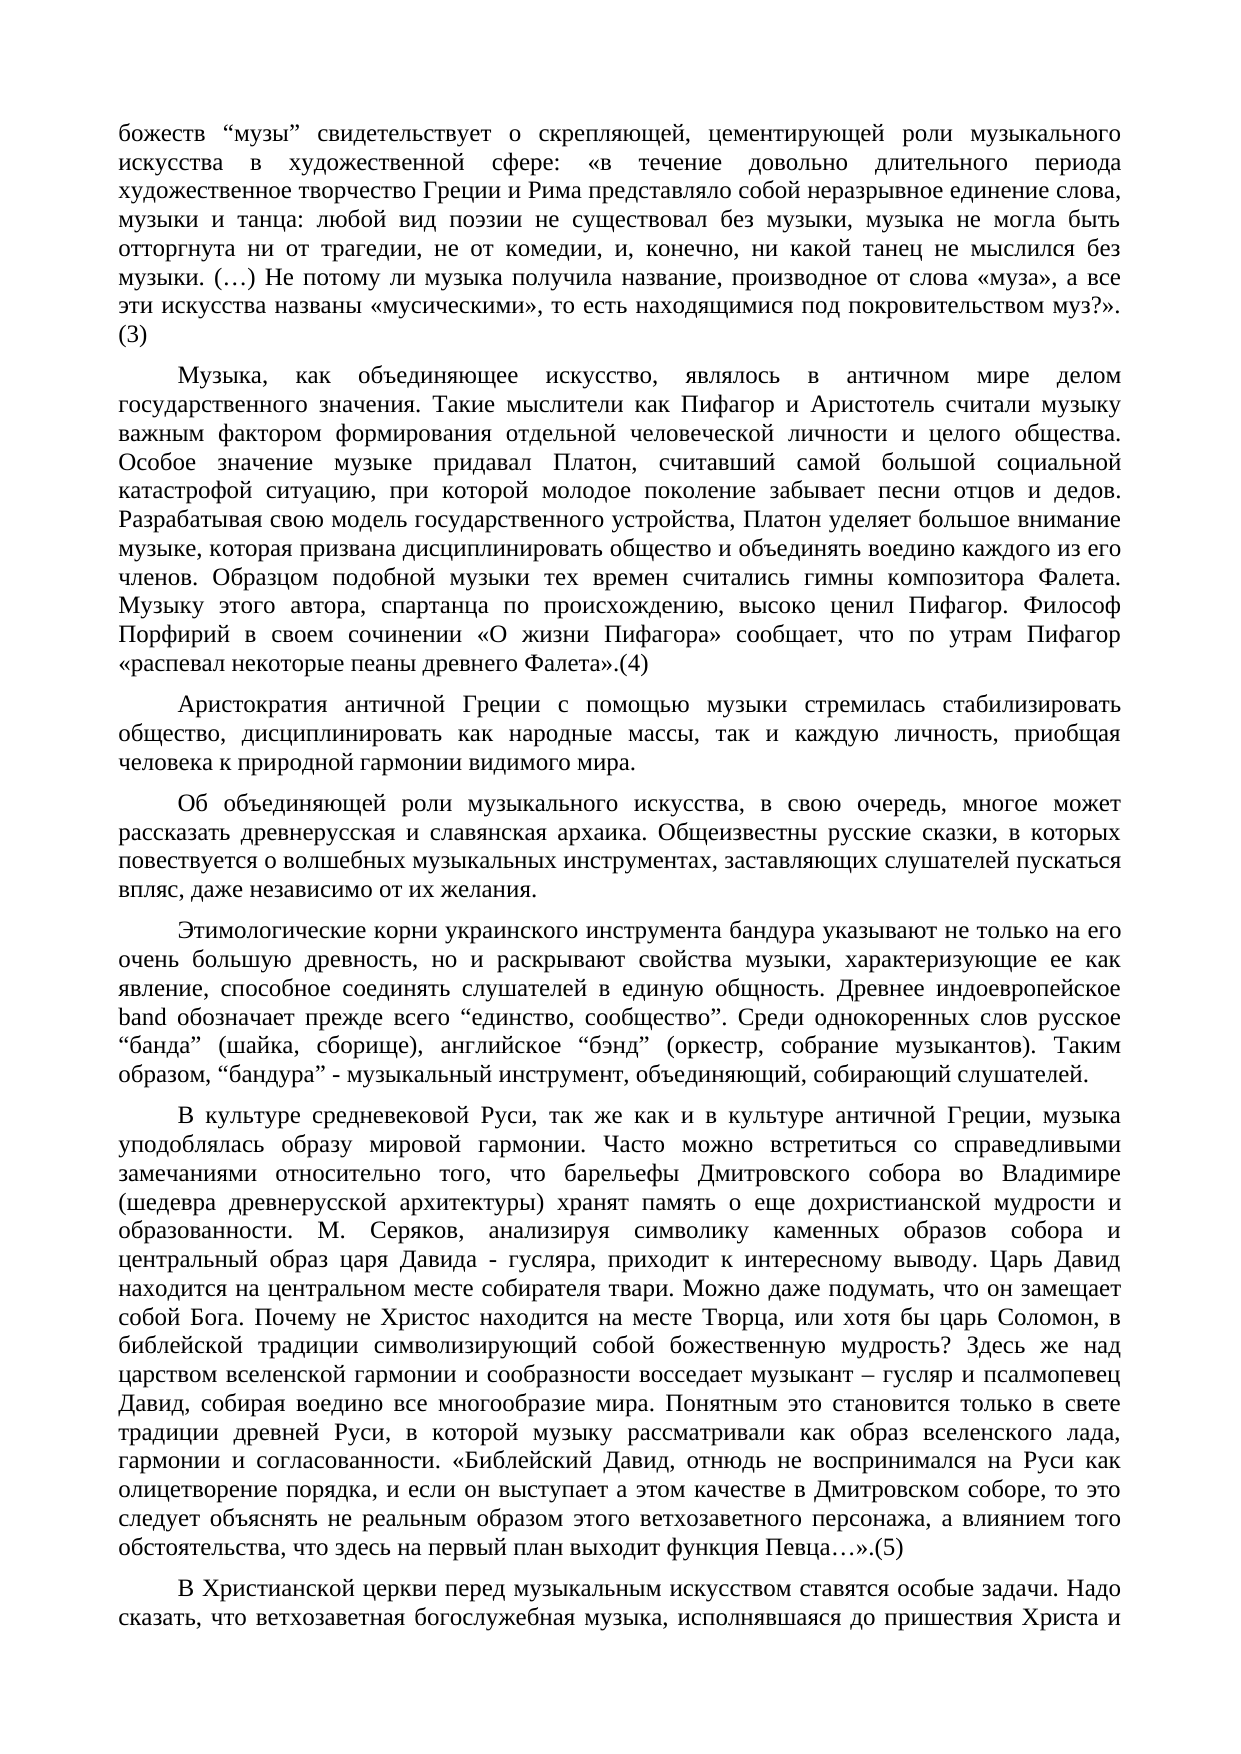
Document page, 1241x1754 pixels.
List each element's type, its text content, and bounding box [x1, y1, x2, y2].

text Аристократия античной Греции с помощью музыки стремилась стабилизировать общество, дисциплинировать как народные массы, так и каждую личность, приобщая человека к природной гармонии видимого мира. [118, 689, 1122, 776]
text Об объединяющей роли музыкального искусства, в свою очередь, многое может рассказать древнерусская и славянская архаика. Общеизвестны русские сказки, в которых повествуется о волшебных музыкальных инструментах, заставляющих слушателей пускаться впляс, даже независимо от их желания. [118, 788, 1122, 903]
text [118, 118, 1122, 348]
text Музыка, как объединяющее искусство, являлось в античном мире делом государственного значения. Такие мыслители как Пифагор и Аристотель считали музыку важным фактором формирования отдельной человеческой личности и целого общества. Особое значение музыке придавал Платон, считавший самой большой социальной катастрофой ситуацию, при которой молодое поколение забывает песни отцов и дедов. Разрабатывая свою модель государственного устройства, Платон уделяет большое внимание музыке, которая призвана дисциплинировать общество и объединять воедино каждого из его членов. Образцом подобной музыки тех времен считались гимны композитора Фалета. Музыку этого автора, спартанца по происхождению, высоко ценил Пифагор. Философ Порфирий в своем сочинении «О жизни Пифагора» сообщает, что по утрам Пифагор «распевал некоторые пеаны древнего Фалета».(4) [118, 361, 1122, 677]
text В культуре средневековой Руси, так же как и в культуре античной Греции, музыка уподоблялась образу мировой гармонии. Часто можно встретиться со справедливыми замечаниями относительно того, что барельефы Дмитровского собора во Владимире (шедевра древнерусской архитектуры) хранят память о еще дохристианской мудрости и образованности. М. Серяков, анализируя символику каменных образов собора и центральный образ царя Давида - гусляра, приходит к интересному выводу. Царь Давид находится на центральном месте собирателя твари. Можно даже подумать, что он замещает собой Бога. Почему не Христос находится на месте Творца, или хотя бы царь Соломон, в библейской традиции символизирующий собой божественную мудрость? Здесь же над царством вселенской гармонии и сообразности восседает музыкант – гусляр и псалмопевец Давид, собирая воедино все многообразие мира. Понятным это становится только в свете традиции древней Руси, в которой музыку рассматривали как образ вселенского лада, гармонии и согласованности. «Библейский Давид, отнюдь не воспринимался на Руси как олицетворение порядка, и если он выступает а этом качестве в Дмитровском соборе, то это следует объяснять не реальным образом этого ветхозаветного персонажа, а влиянием того обстоятельства, что здесь на первый план выходит функция Певца…».(5) [118, 1101, 1122, 1561]
text Этимологические корни украинского инструмента бандура указывают не только на его очень большую древность, но и раскрывают свойства музыки, характеризующие ее как явление, способное соединять слушателей в единую общность. Древнее индоевропейское band обозначает прежде всего “единство, сообщество”. Среди однокоренных слов русское “банда” (шайка, сборище), английское “бэнд” (оркестр, собрание музыкантов). Таким образом, “бандура” - музыкальный инструмент, объединяющий, собирающий слушателей. [118, 916, 1122, 1088]
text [118, 1573, 1122, 1631]
